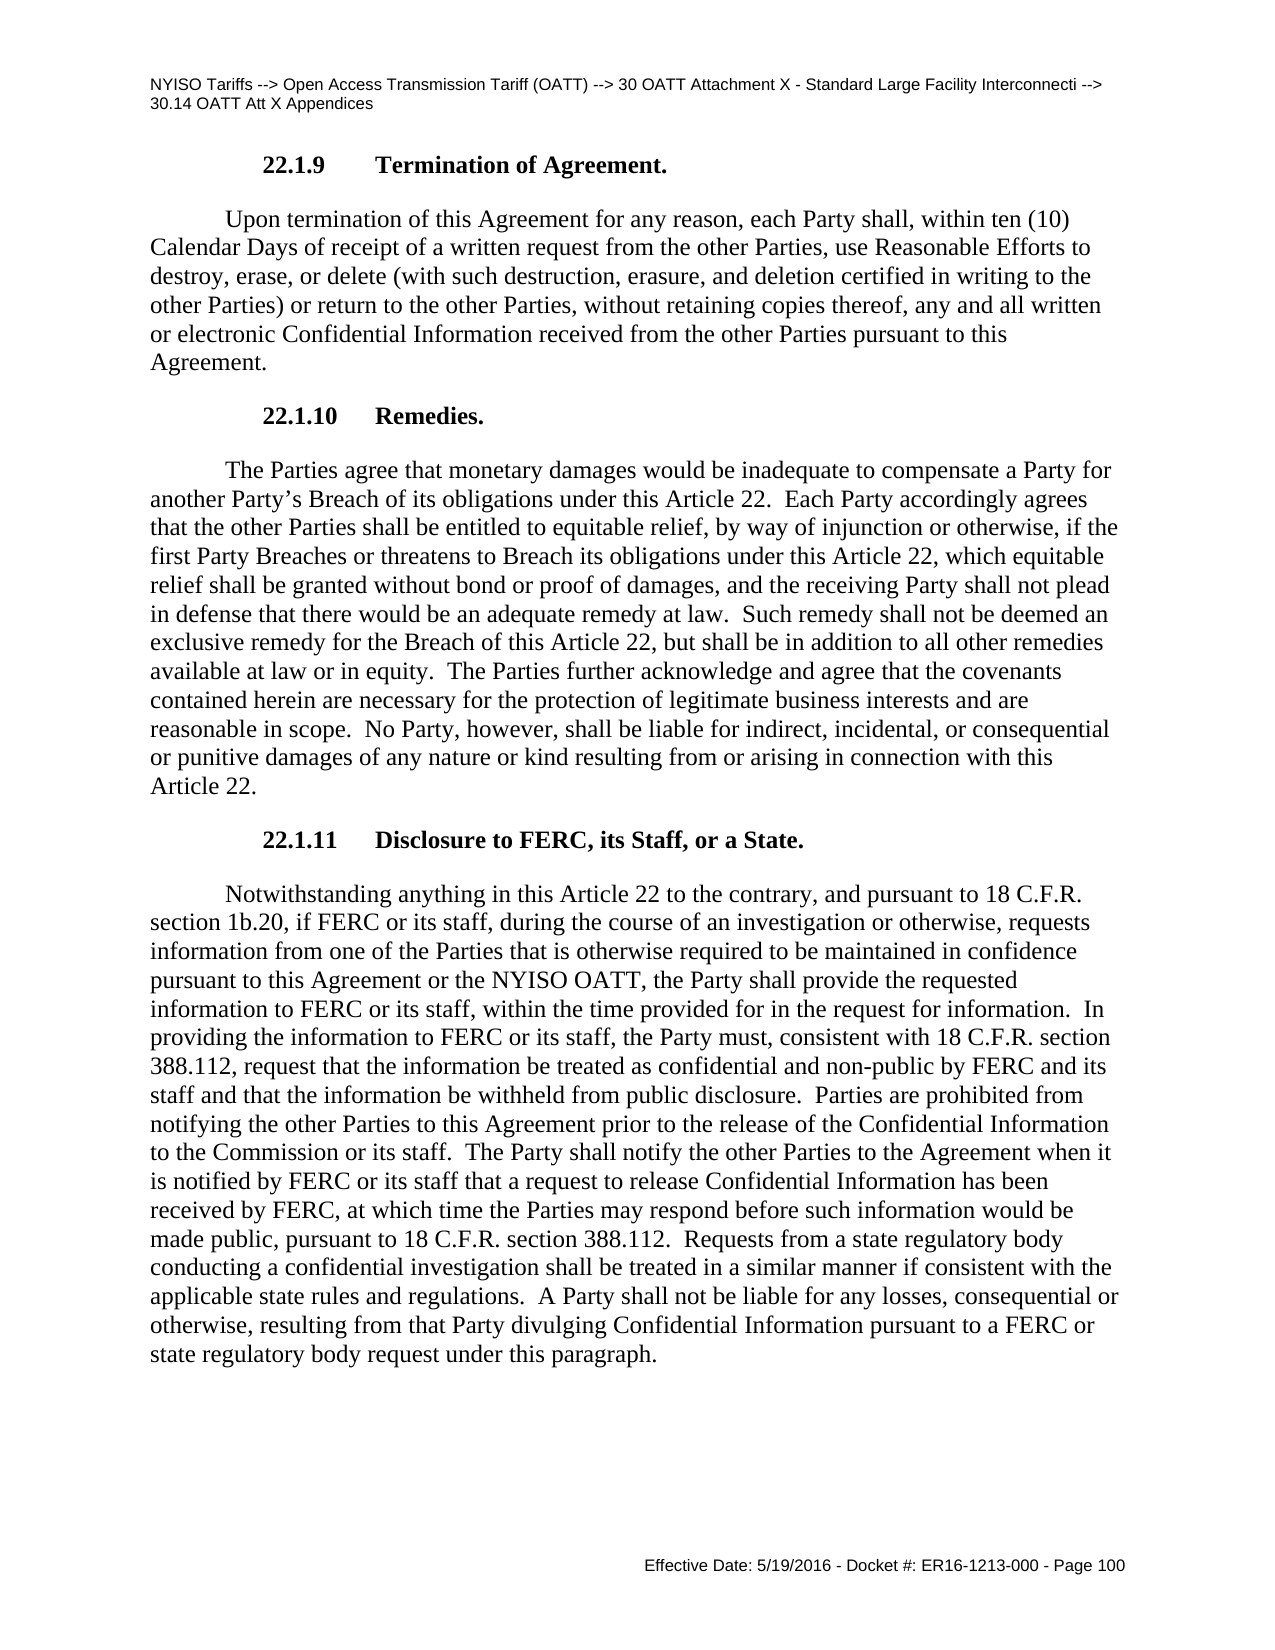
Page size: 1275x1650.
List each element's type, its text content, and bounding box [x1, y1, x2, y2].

text Upon termination of this Agreement for any reason, each Party shall, within ten (10) Calendar Days of receipt of a written request from the other Parties, use Reasonable Efforts to destroy, erase, or delete (with such destruction, erasure, and deletion certified in writing to the other Parties) or return to the other Parties, without retaining copies thereof, any and all written or electronic Confidential Information received from the other Parties pursuant to this Agreement. [150, 204, 1125, 376]
text The Parties agree that monetary damages would be inadequate to compensate a Party for another Party’s Breach of its obligations under this Article 22. Each Party accordingly agrees that the other Parties shall be entitled to equitable relief, by way of injunction or otherwise, if the first Party Breaches or threatens to Breach its obligations under this Article 22, which equitable relief shall be granted without bond or proof of damages, and the receiving Party shall not plead in defense that there would be an adequate remedy at law. Such remedy shall not be deemed an exclusive remedy for the Breach of this Article 22, but shall be in addition to all other remedies available at law or in equity. The Parties further acknowledge and agree that the covenants contained herein are necessary for the protection of legitimate business interests and are reasonable in scope. No Party, however, shall be liable for indirect, incidental, or consequential or punitive damages of any nature or kind resulting from or arising in connection with this Article 22. [150, 455, 1125, 800]
text Notwithstanding anything in this Article 22 to the contrary, and pursuant to 18 C.F.R. section 1b.20, if FERC or its staff, during the course of an investigation or otherwise, requests information from one of the Parties that is otherwise required to be maintained in confidence pursuant to this Agreement or the NYISO OATT, the Party shall provide the requested information to FERC or its staff, within the time provided for in the request for information. In providing the information to FERC or its staff, the Party must, consistent with 18 C.F.R. section 388.112, request that the information be treated as confidential and non-public by FERC and its staff and that the information be withheld from public disclosure. Parties are prohibited from notifying the other Parties to this Agreement prior to the release of the Confidential Information to the Commission or its staff. The Party shall notify the other Parties to the Agreement when it is notified by FERC or its staff that a request to release Confidential Information has been received by FERC, at which time the Parties may respond before such information would be made public, pursuant to 18 C.F.R. section 388.112. Requests from a state regulatory body conducting a confidential investigation shall be treated in a similar manner if consistent with the applicable state rules and regulations. A Party shall not be liable for any losses, consequential or otherwise, resulting from that Party divulging Confidential Information pursuant to a FERC or state regulatory body request under this paragraph. [150, 879, 1125, 1367]
text 22.1.9 Termination of Agreement. [150, 150, 1125, 179]
text 22.1.10 Remedies. [150, 401, 1125, 430]
text 22.1.11 Disclosure to FERC, its Staff, or a State. [150, 825, 1125, 854]
